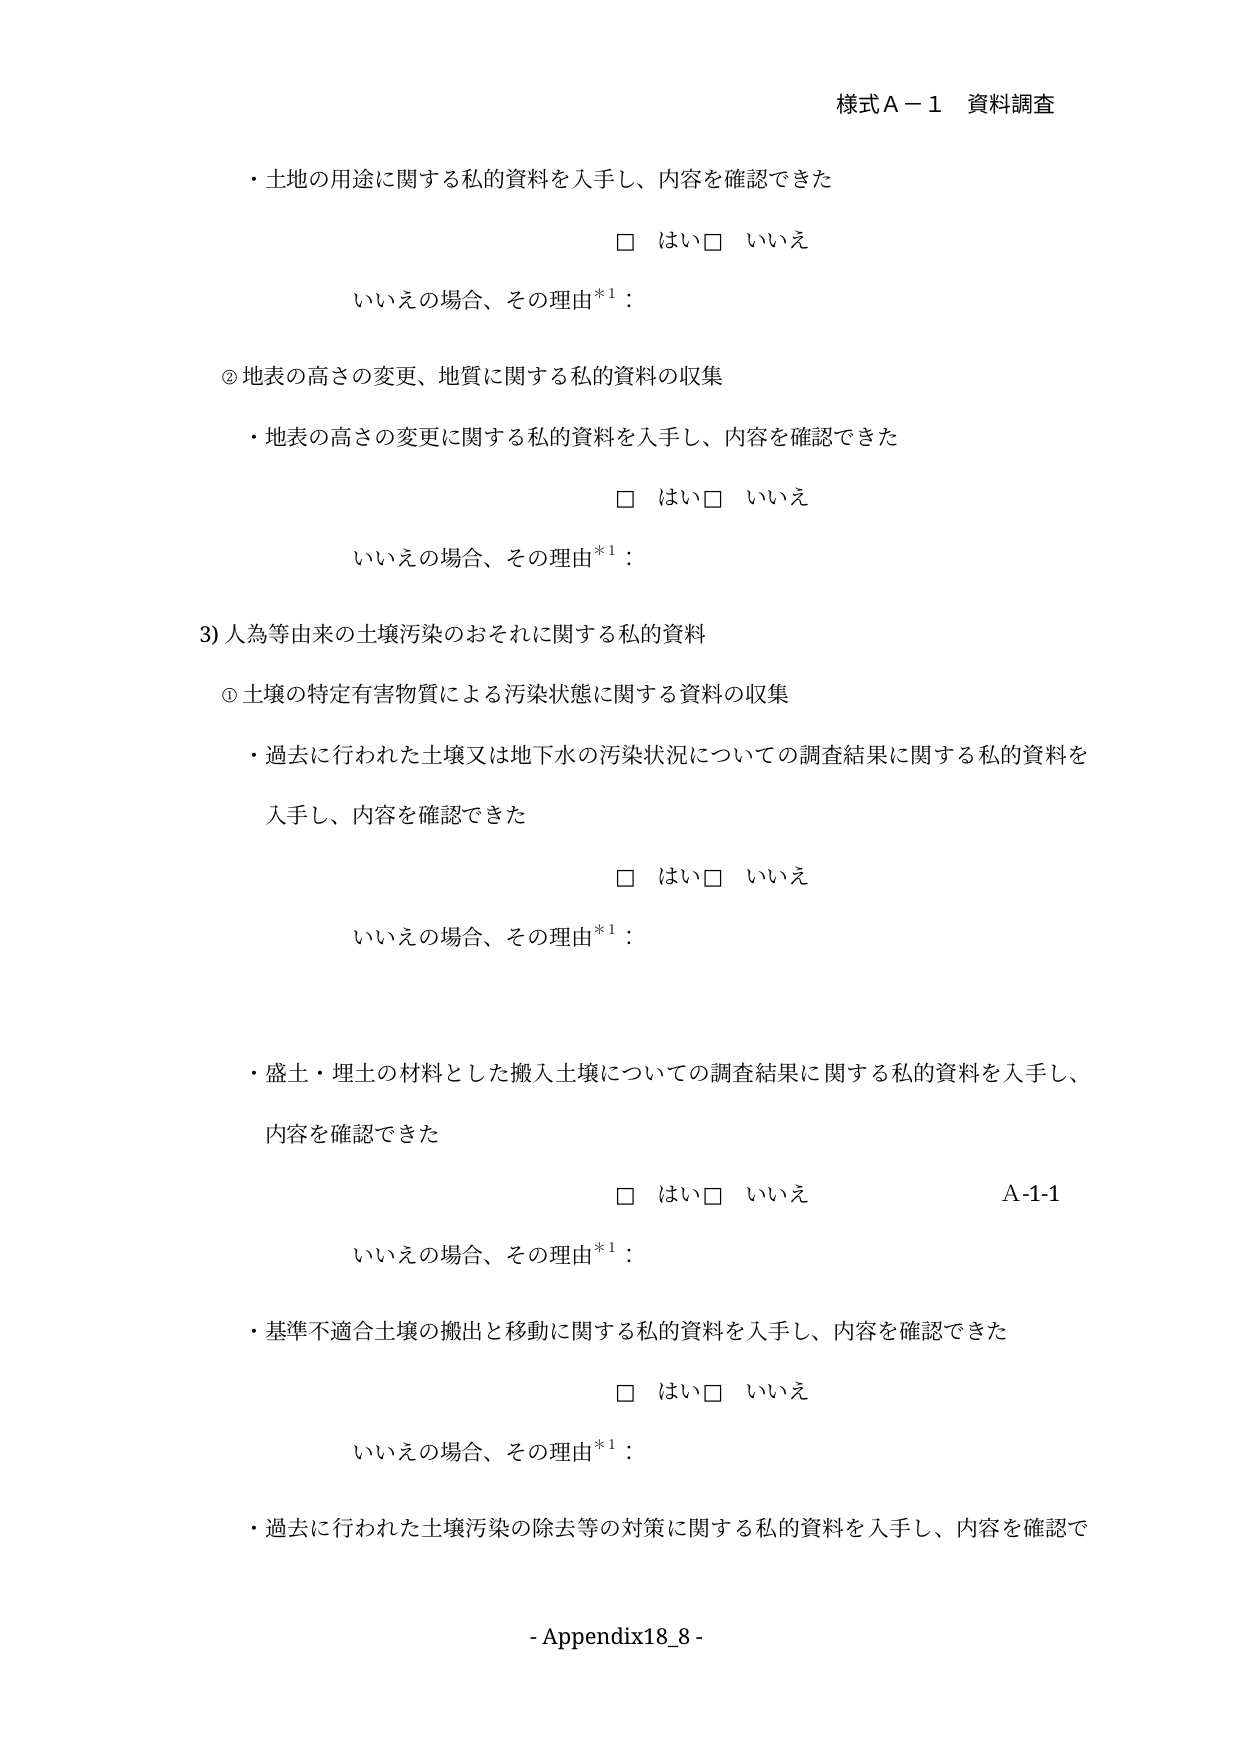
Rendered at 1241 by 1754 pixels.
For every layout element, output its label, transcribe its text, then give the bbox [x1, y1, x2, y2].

text いいえの場合、その理由＊１： [177, 1224, 1092, 1284]
text ・盛土・埋土の材料とした搬入土壌についての調査結果に関する私的資料を入手し、内容を確認できた [243, 1042, 1092, 1163]
text ②地表の高さの変更、地質に関する私的資料の収集 [221, 345, 1092, 405]
text □ はい □ いいえ [527, 845, 1092, 905]
text □ はい □ いいえ [615, 1360, 1092, 1421]
text ・土地の用途に関する私的資料を入手し、内容を確認できた [243, 148, 1092, 208]
text ・過去に行われた土壌又は地下水の汚染状況についての調査結果に関する私的資料を入手し、内容を確認できた [243, 723, 1092, 845]
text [243, 1496, 1092, 1557]
text ・基準不適合土壌の搬出と移動に関する私的資料を入手し、内容を確認できた [243, 1299, 1092, 1360]
text いいえの場合、その理由＊１： [287, 527, 1092, 587]
text ・地表の高さの変更に関する私的資料を入手し、内容を確認できた [243, 405, 1092, 466]
text □ はい □ いいえ [615, 1163, 1092, 1224]
text いいえの場合、その理由＊１： [177, 1421, 1092, 1481]
text □ はい □ いいえ [527, 466, 1092, 527]
text □ はい □ いいえ [527, 208, 1092, 269]
text いいえの場合、その理由＊１： [287, 905, 1092, 966]
text 3) 人為等由来の土壌汚染のおそれに関する私的資料 [199, 602, 1092, 663]
text いいえの場合、その理由＊１： [287, 269, 1092, 329]
text ①土壌の特定有害物質による汚染状態に関する資料の収集 [221, 663, 1092, 723]
